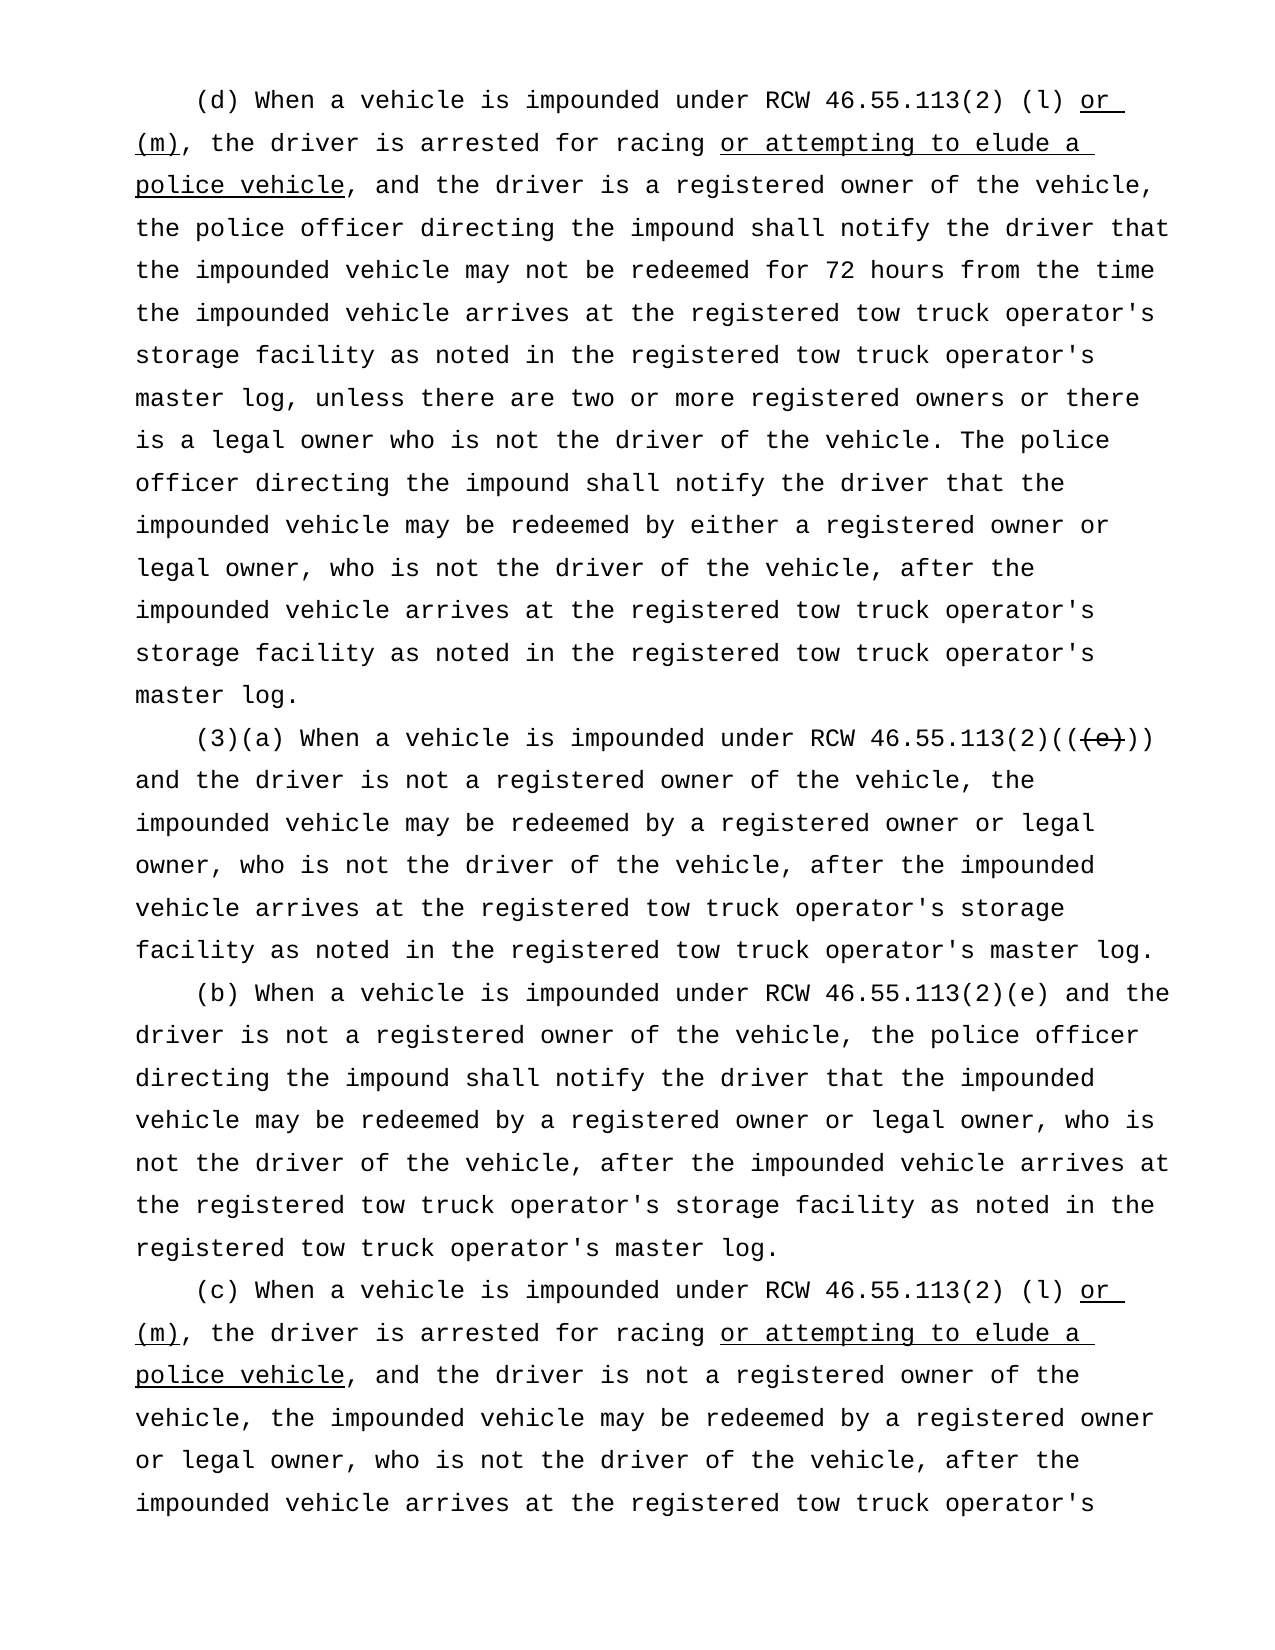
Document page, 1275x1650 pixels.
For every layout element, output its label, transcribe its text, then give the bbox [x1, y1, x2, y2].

text (d) When a vehicle is impounded under RCW 46.55.113(2) (l) or (m), the driver is arrested for racing or attempting to elude a police vehicle, and the driver is a registered owner of the vehicle, the police officer directing the impound shall notify the driver that the impounded vehicle may not be redeemed for 72 hours from the time the impounded vehicle arrives at the registered tow truck operator's storage facility as noted in the registered tow truck operator's master log, unless there are two or more registered owners or there is a legal owner who is not the driver of the vehicle. The police officer directing the impound shall notify the driver that the impounded vehicle may be redeemed by either a registered owner or legal owner, who is not the driver of the vehicle, after the impounded vehicle arrives at the registered tow truck operator's storage facility as noted in the registered tow truck operator's master log. [135, 75, 1170, 712]
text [135, 1265, 1170, 1520]
text (b) When a vehicle is impounded under RCW 46.55.113(2)(e) and the driver is not a registered owner of the vehicle, the police officer directing the impound shall notify the driver that the impounded vehicle may be redeemed by a registered owner or legal owner, who is not the driver of the vehicle, after the impounded vehicle arrives at the registered tow truck operator's storage facility as noted in the registered tow truck operator's master log. [135, 967, 1170, 1265]
text (3)(a) When a vehicle is impounded under RCW 46.55.113(2)(((e))) and the driver is not a registered owner of the vehicle, the impounded vehicle may be redeemed by a registered owner or legal owner, who is not the driver of the vehicle, after the impounded vehicle arrives at the registered tow truck operator's storage facility as noted in the registered tow truck operator's master log. [135, 712, 1170, 967]
